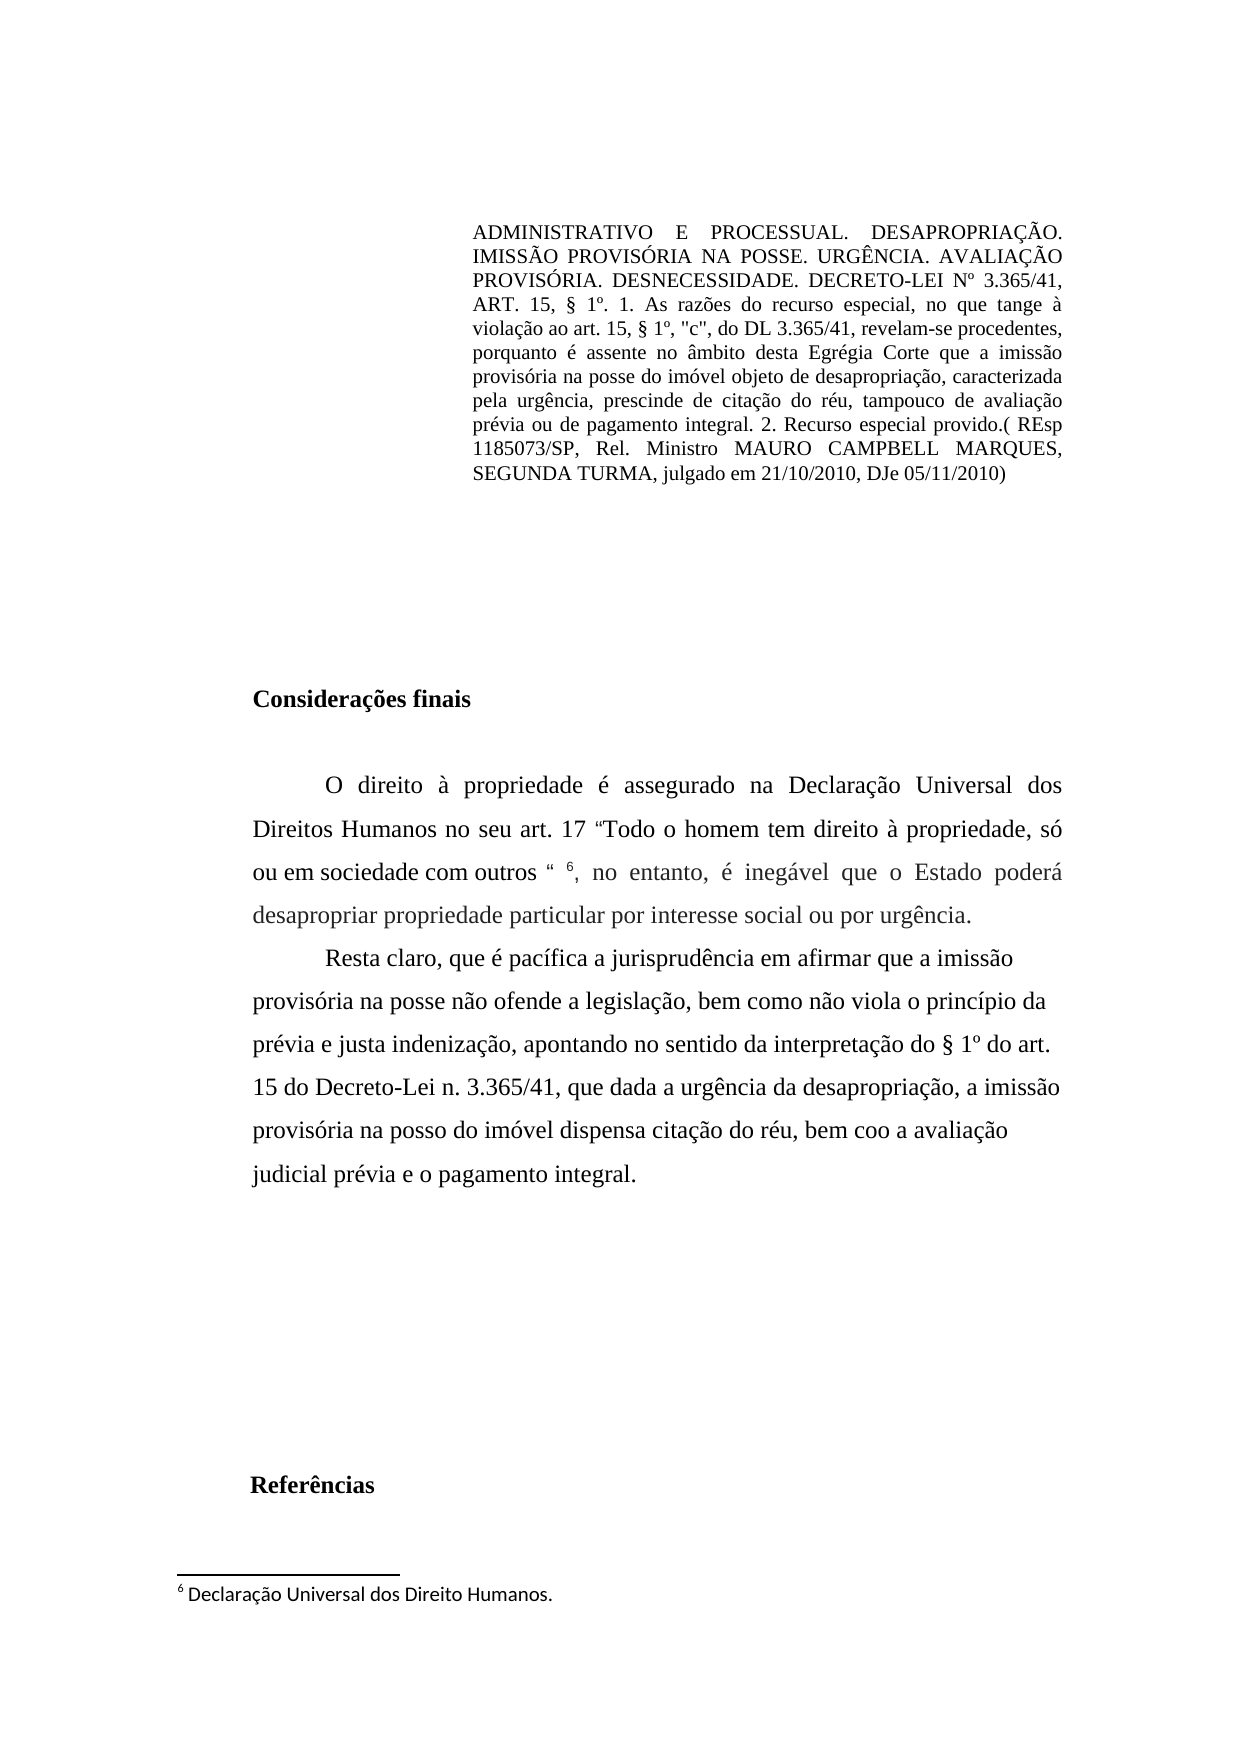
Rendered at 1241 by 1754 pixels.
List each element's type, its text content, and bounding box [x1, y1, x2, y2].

list Considerações finais [252, 684, 1063, 713]
text ADMINISTRATIVO E PROCESSUAL. DESAPROPRIAÇÃO. IMISSÃO PROVISÓRIA NA POSSE. URGÊNCIA. AVALIAÇÃO PROVISÓRIA. DESNECESSIDADE. DECRETO-LEI Nº 3.365/41, ART. 15, § 1º. 1. As razões do recurso especial, no que tange à violação ao art. 15, § 1º, "c", do DL 3.365/41, revelam-se procedentes, porquanto é assente no âmbito desta Egrégia Corte que a imissão provisória na posse do imóvel objeto de desapropriação, caracterizada pela urgência, prescinde de citação do réu, tampouco de avaliação prévia ou de pagamento integral. 2. Recurso especial provido.( REsp 1185073/SP, Rel. Ministro MAURO CAMPBELL MARQUES, SEGUNDA TURMA, julgado em 21/10/2010, DJe 05/11/2010) [472, 220, 1063, 484]
list O direito à propriedade é assegurado na Declaração Universal dos Direitos Humanos no seu art. 17 “Todo o homem tem direito à propriedade, só ou em sociedade com outros “ , no entanto, é inegável que o Estado poderá desapropriar propriedade particular por interesse social ou por urgência. [252, 771, 1063, 929]
list Referências [177, 1470, 1063, 1499]
list Resta claro, que é pacífica a jurisprudência em afirmar que a imissão provisória na posse não ofende a legislação, bem como não viola o princípio da prévia e justa indenização, apontando no sentido da interpretação do § 1º do art. 15 do Decreto-Lei n. 3.365/41, que dada a urgência da desapropriação, a imissão provisória na posso do imóvel dispensa citação do réu, bem coo a avaliação judicial prévia e o pagamento integral. [252, 943, 1063, 1187]
